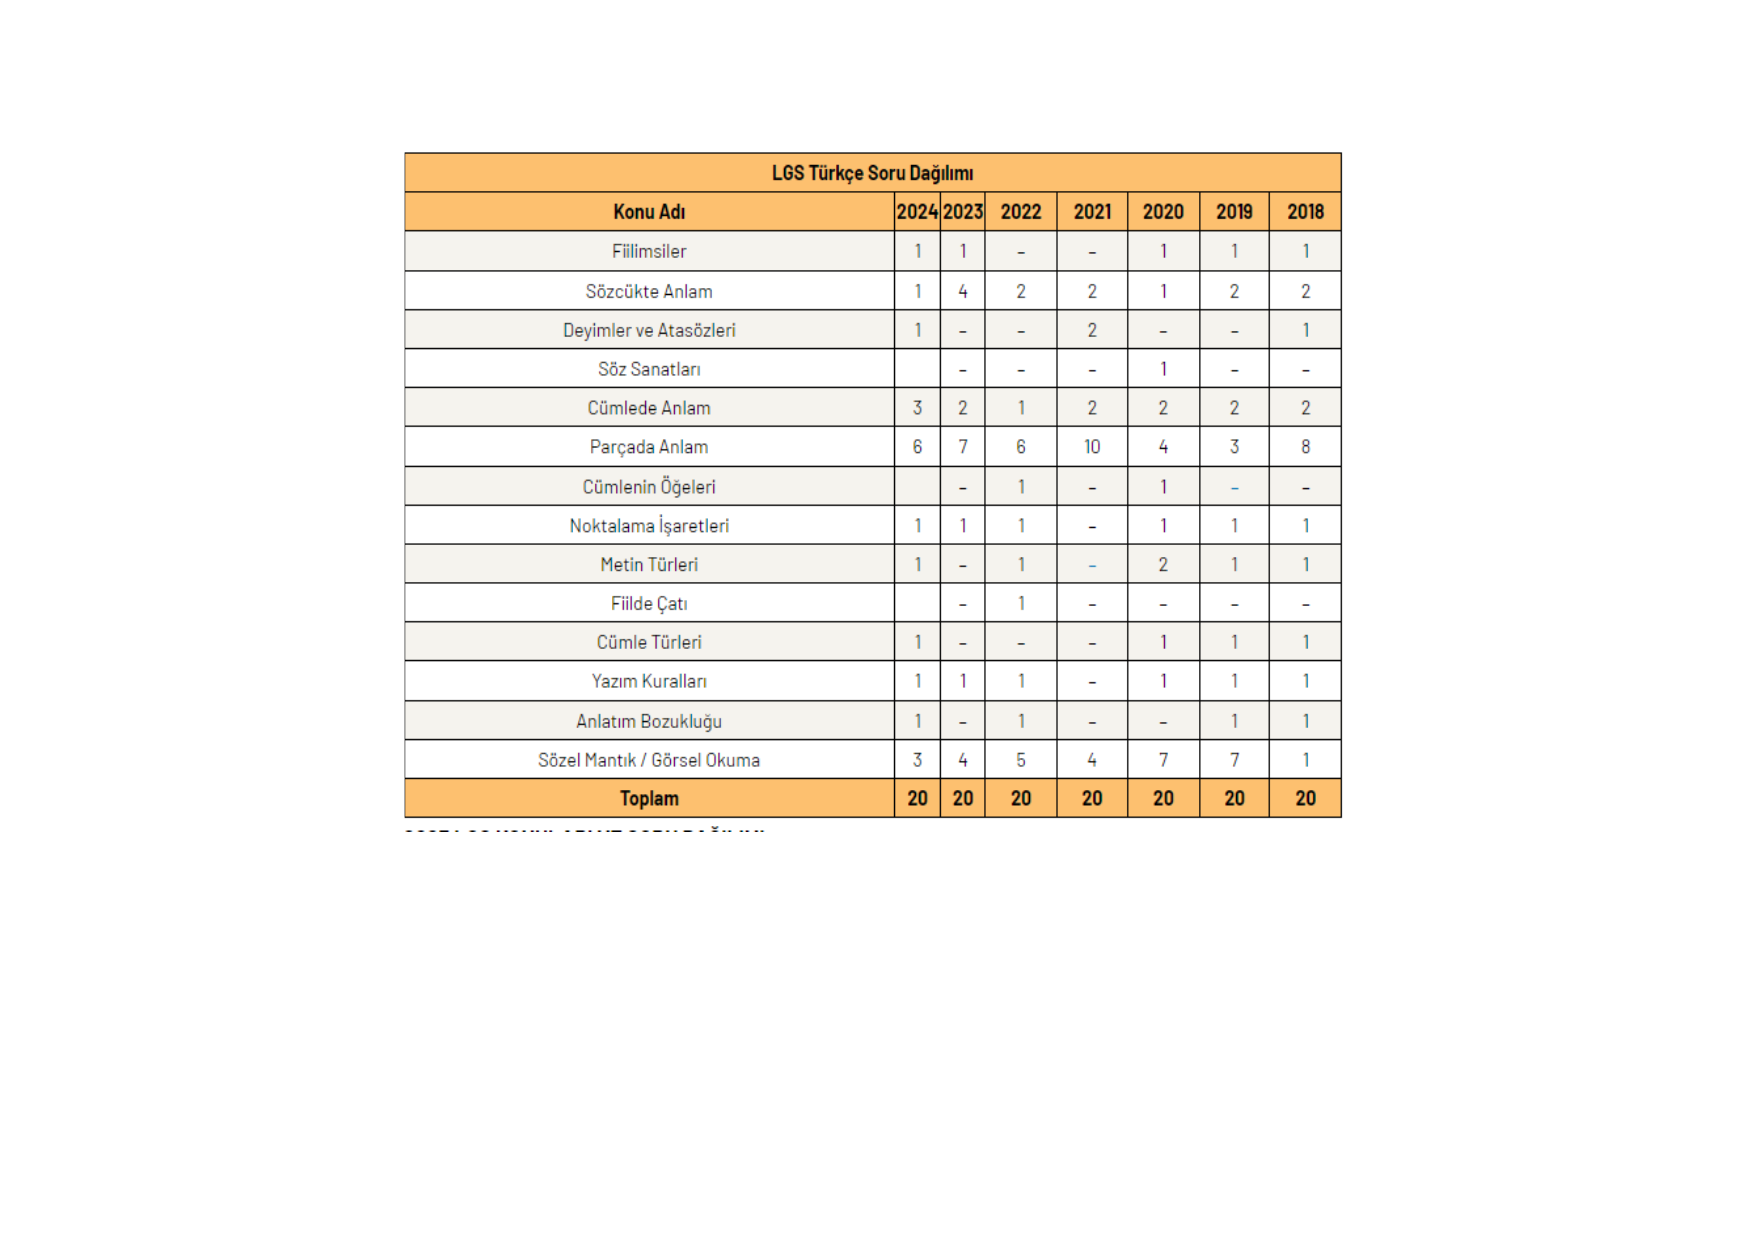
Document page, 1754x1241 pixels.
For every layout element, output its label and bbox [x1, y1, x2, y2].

picture [404, 147, 1350, 832]
